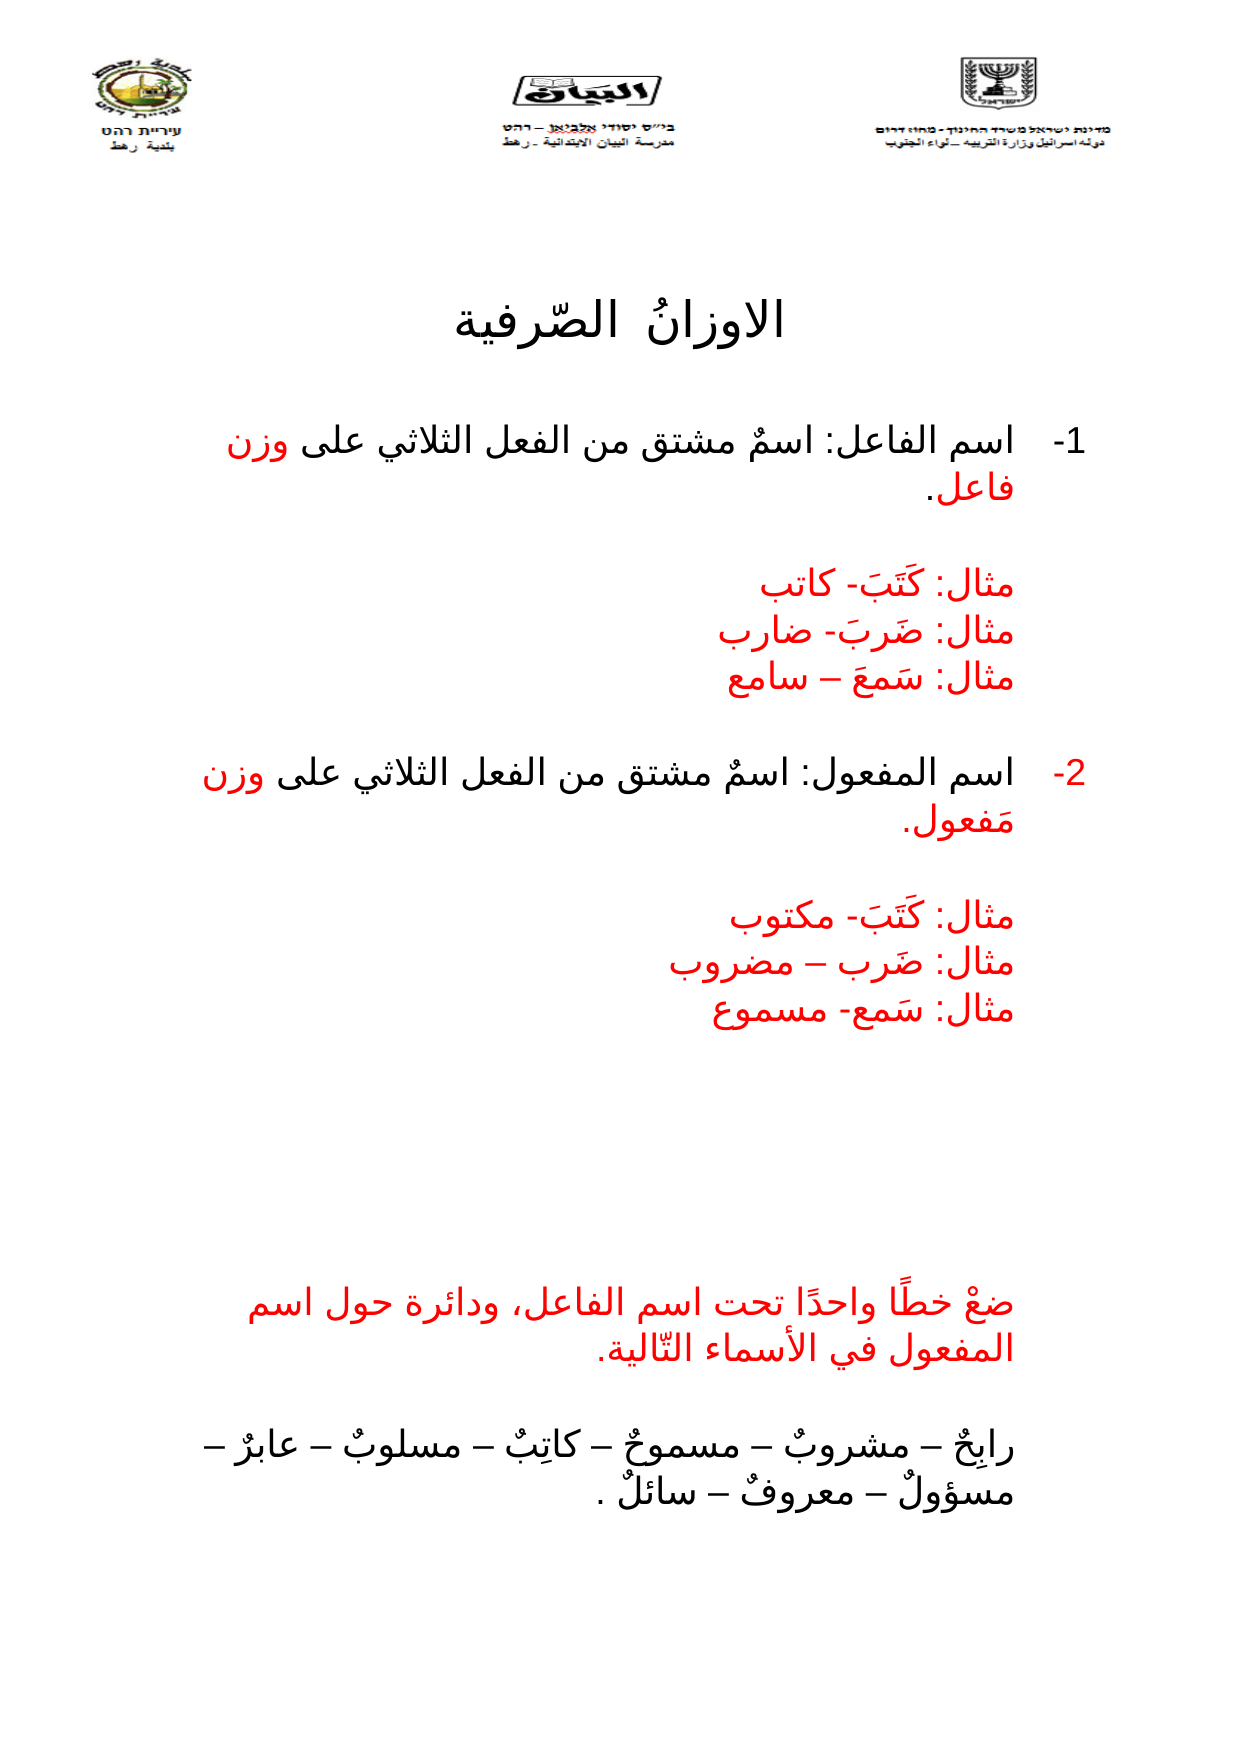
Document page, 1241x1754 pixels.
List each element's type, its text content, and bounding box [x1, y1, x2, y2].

list مثال: ضَرب – مضروب [150, 939, 1015, 983]
list ضعْ خطًا واحدًا تحت اسم الفاعل، ودائرة حول اسم المفعول في الأسماء التّالية. [150, 1280, 1015, 1370]
text الاوزانُ الصّرفية [150, 290, 1090, 348]
list مثال: كَتَبَ- مكتوب [150, 893, 1015, 936]
list اسم المفعول: اسمٌ مشتق من الفعل الثلاثي على وزن مَفعول. [150, 750, 1053, 840]
list مثال: ضَربَ- ضارب [150, 608, 1015, 651]
list رابِحٌ – مشروبٌ – مسموحٌ – كاتِبٌ – مسلوبٌ – عابرٌ – مسؤولٌ – معروفٌ – سائلٌ . [150, 1423, 1015, 1512]
list مثال: سَمعَ – سامع [150, 654, 1015, 697]
list مثال: سَمع- مسموع [150, 986, 1015, 1029]
picture [54, 49, 1143, 159]
list مثال: كَتَبَ- كاتب [150, 561, 1015, 604]
list اسم الفاعل: اسمٌ مشتق من الفعل الثلاثي على وزن فاعل. [150, 419, 1053, 508]
